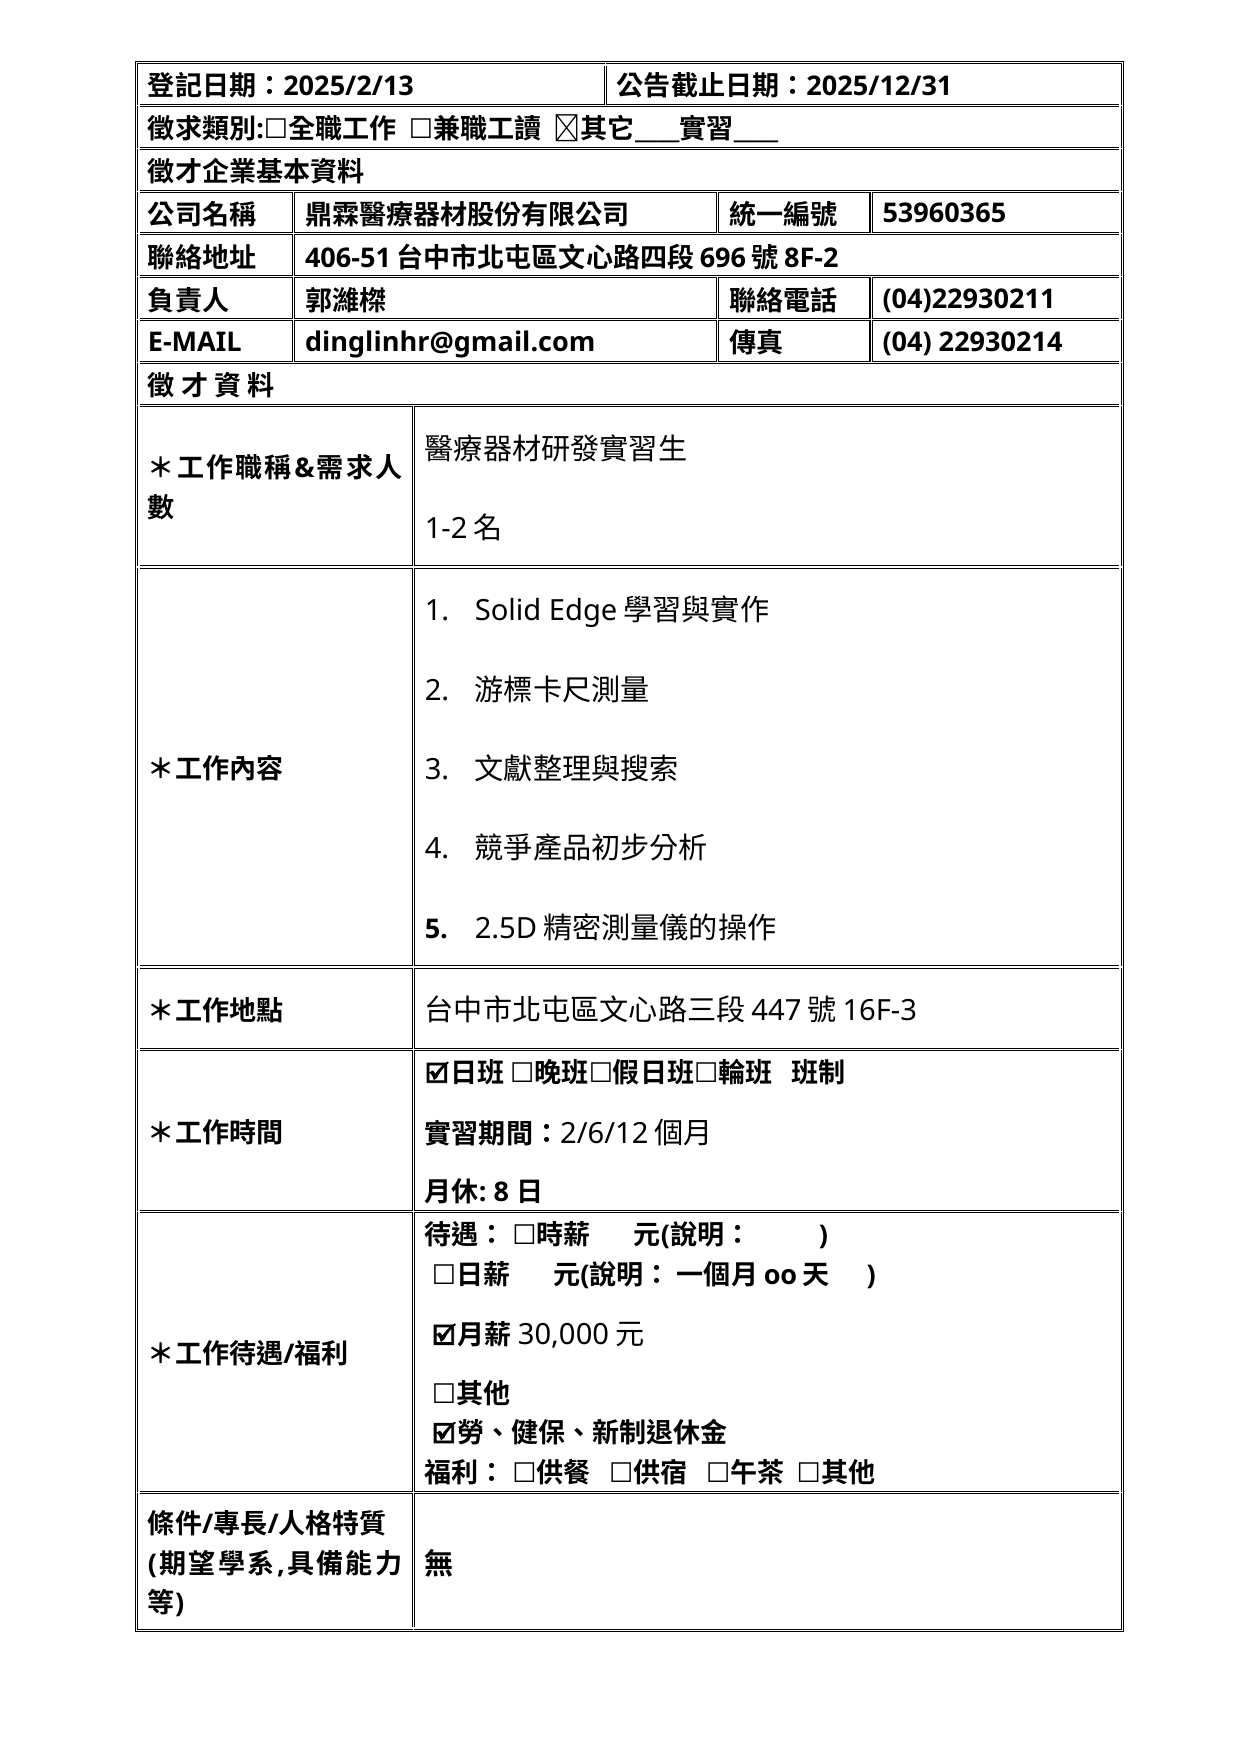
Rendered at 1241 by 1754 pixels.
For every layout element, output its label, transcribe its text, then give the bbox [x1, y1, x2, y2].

table_cell 台中市北屯區文心路三段447號16F-3 [413, 965, 1122, 1048]
table_cell 406-51台中市北屯區文心路四段696號8F-2 [294, 232, 1122, 275]
table_cell Solid Edge學習與實作 游標卡尺測量 文獻整理與搜索 競爭產品初步分析 2.5D精密測量儀的操作 [413, 565, 1122, 965]
table_cell dinglinhr@gmail.com [295, 321, 716, 361]
table_cell 日班 晚班假日班輪班 班制 實習期間：2/6/12個月 月休: 8 日 [413, 1048, 1122, 1210]
table_cell ＊工作職稱&需求人數 [138, 404, 412, 565]
table_cell 無 [413, 1491, 1121, 1629]
table_cell 聯絡電話 [719, 278, 869, 318]
table_cell 醫療器材研發實習生 1-2名 [415, 404, 1121, 565]
table_cell 待遇： 時薪 元(說明： ) 日薪 元(說明： 一個月oo天 ) 月薪 30,000元 其他 勞、健保、新制退休金 福利： 供餐 供宿 午茶 其他 [415, 1210, 1121, 1491]
table_cell E-MAIL [136, 318, 293, 361]
table_cell (04) 22930214 [871, 318, 1122, 361]
table_cell 郭濰榤 [295, 278, 716, 318]
table_cell 負責人 [136, 275, 293, 318]
table_cell ＊工作待遇/福利 [138, 1210, 412, 1491]
table_header 登記日期： [138, 64, 605, 104]
table_cell 公司名稱 [138, 190, 292, 232]
table_cell ＊工作地點 [136, 965, 413, 1048]
table_cell 徵求類別:全職工作 兼職工讀 其它____實習____ [136, 104, 1122, 147]
table_cell 條件/專長/人格特質 (期望學系,具備能力等) [138, 1491, 413, 1629]
table_cell ＊工作時間 [136, 1048, 413, 1210]
table_cell 統一編號 [719, 193, 869, 232]
table_cell ＊工作內容 [136, 565, 413, 965]
table_cell 聯絡地址 [136, 232, 293, 275]
table_cell 徵 才 資 料 [138, 361, 1121, 403]
table_cell 53960365 [873, 190, 1121, 232]
table_header 公告截止日期： [605, 64, 1121, 104]
table_cell (04)22930211 [871, 275, 1122, 318]
table_cell 徵才企業基本資料 [138, 147, 1121, 189]
table_cell 鼎霖醫療器材股份有限公司 [295, 193, 716, 232]
table_cell 傳真 [719, 321, 869, 361]
